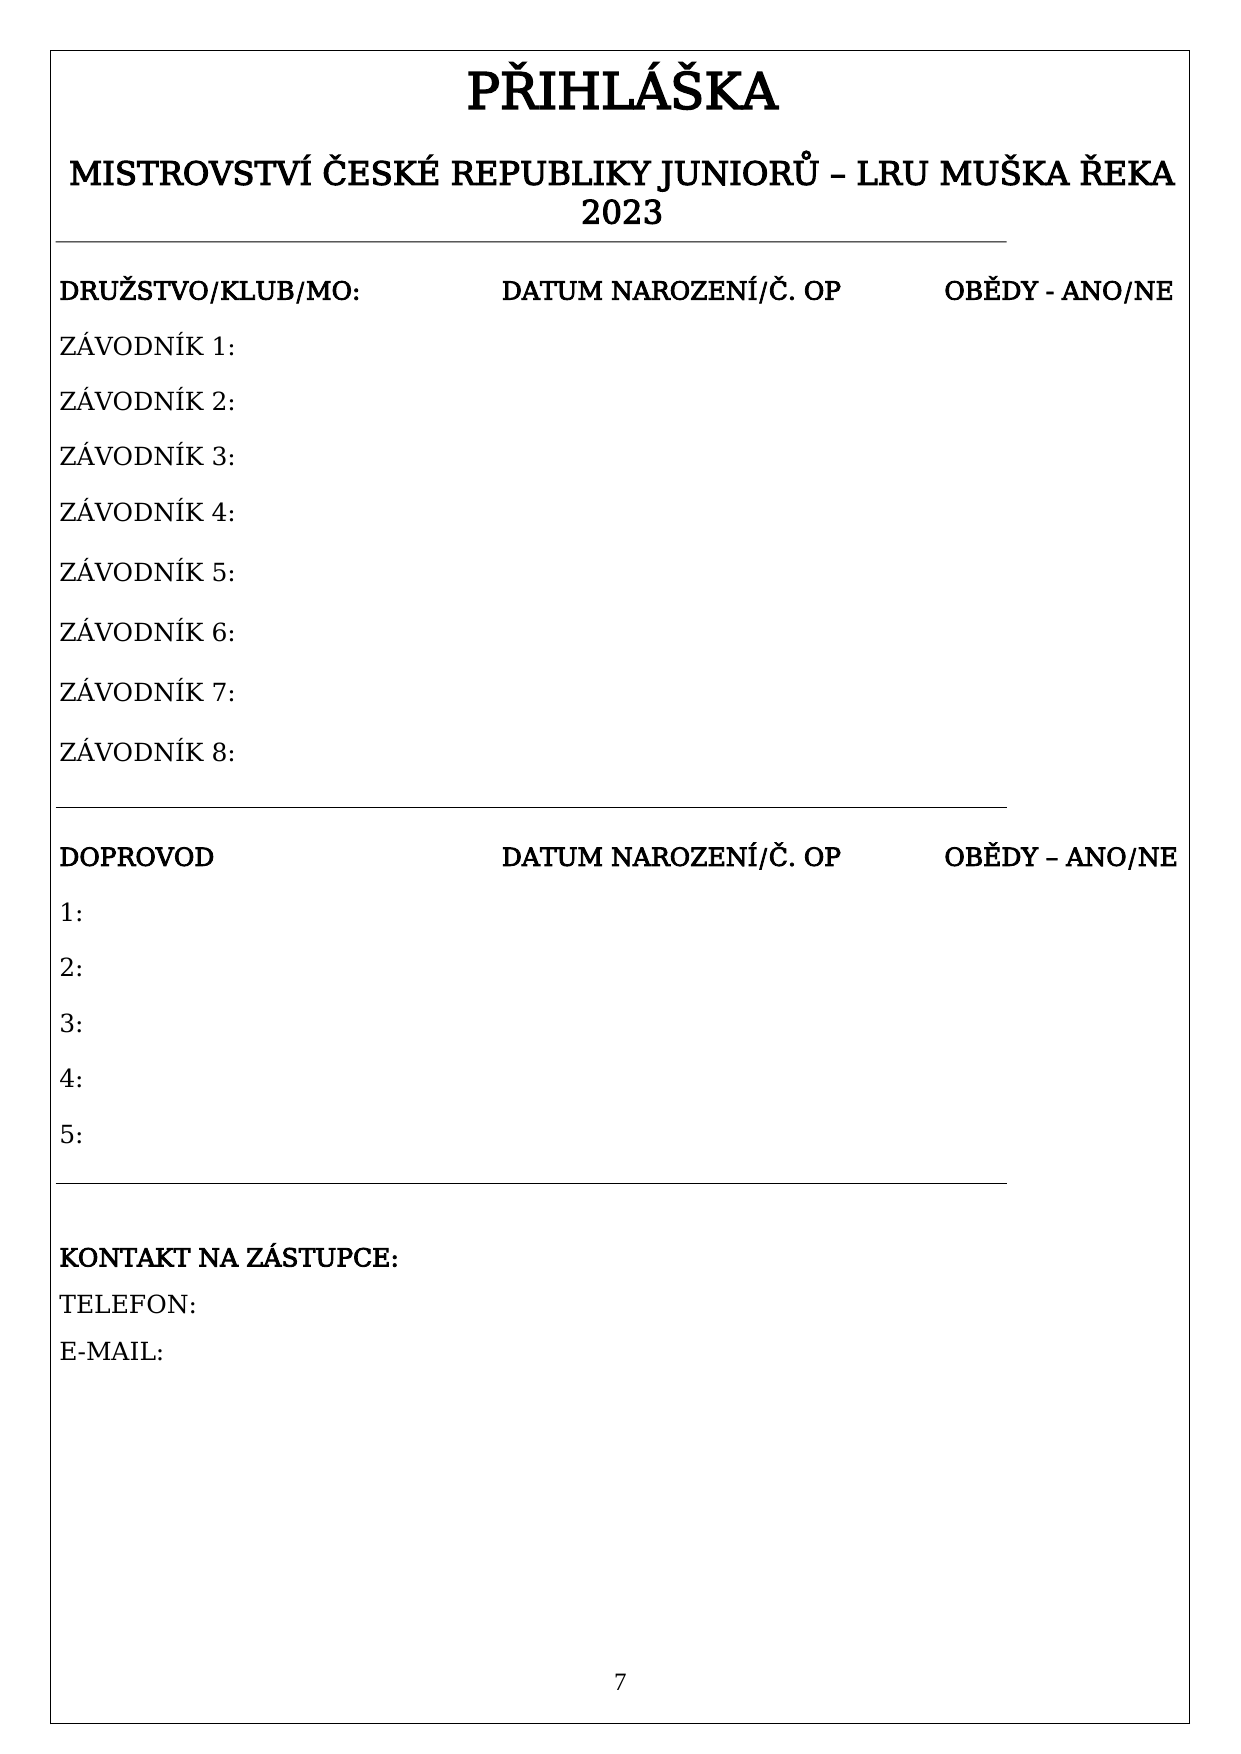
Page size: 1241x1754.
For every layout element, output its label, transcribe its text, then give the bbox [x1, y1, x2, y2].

text DRUŽSTVO/KLUB/MO: DATUM NAROZENÍ/Č. OP OBĚDY - ANO/NE [59, 275, 1181, 305]
text 5: [59, 1118, 1181, 1148]
text ZÁVODNÍK 5: [59, 556, 1181, 586]
text DOPROVOD DATUM NAROZENÍ/Č. OP OBĚDY – ANO/NE [59, 841, 1181, 871]
text TELEFON: [59, 1289, 1181, 1319]
text 2: [59, 952, 1181, 982]
text ZÁVODNÍK 3: [59, 441, 1181, 471]
text ZÁVODNÍK 4: [59, 496, 1181, 526]
text MISTROVSTVÍ ČESKÉ REPUBLIKY JUNIORŮ – LRU MUŠKA ŘEKA 2023 [59, 153, 1185, 230]
text 1: [59, 897, 1181, 927]
text ZÁVODNÍK 1: [59, 330, 1181, 360]
text ZÁVODNÍK 2: [59, 386, 1181, 416]
text ZÁVODNÍK 7: [59, 676, 1181, 706]
text ZÁVODNÍK 8: [59, 736, 1181, 766]
text ZÁVODNÍK 6: [59, 616, 1181, 646]
text KONTAKT NA ZÁSTUPCE: [59, 1242, 1181, 1272]
text 3: [59, 1007, 1181, 1037]
text 4: [59, 1063, 1181, 1093]
text PŘIHLÁŠKA [59, 59, 1185, 119]
text E-MAIL: [59, 1336, 1181, 1366]
